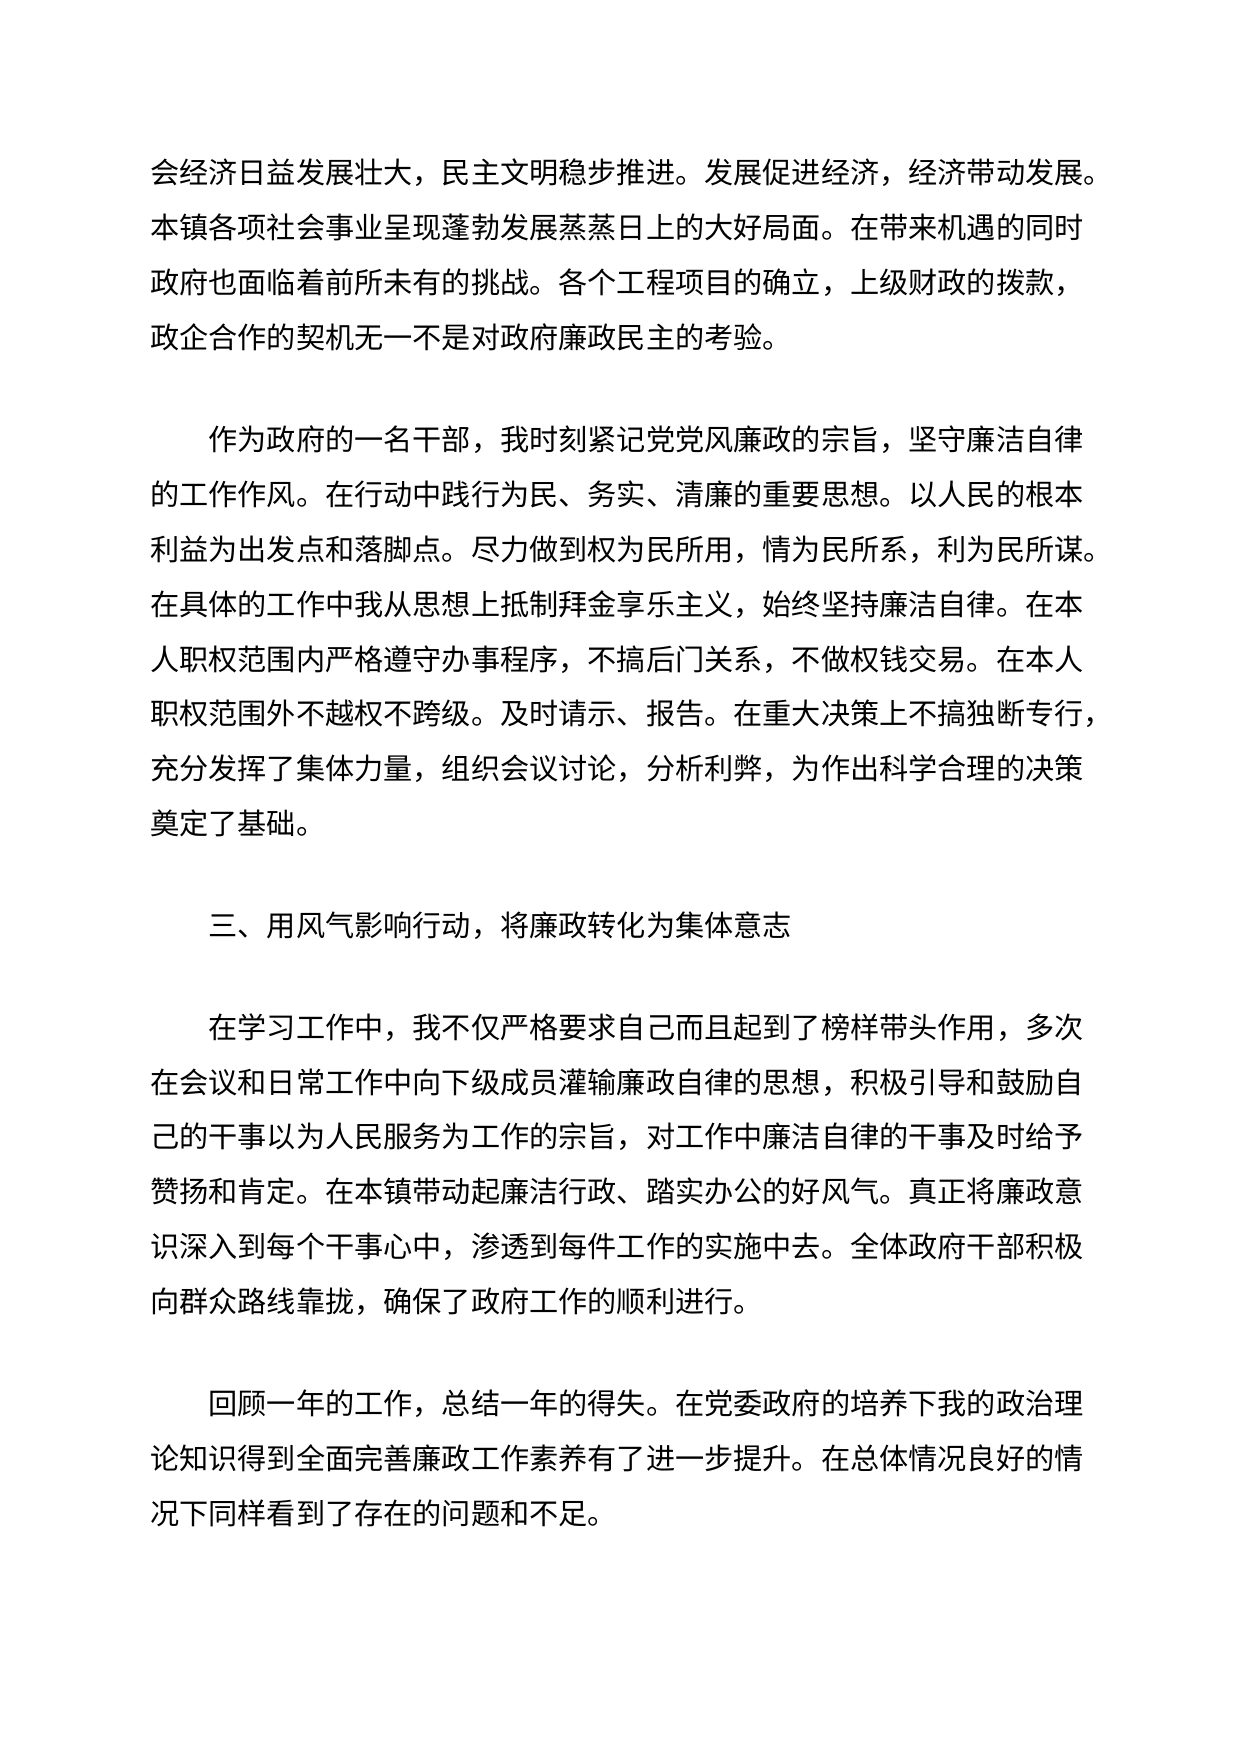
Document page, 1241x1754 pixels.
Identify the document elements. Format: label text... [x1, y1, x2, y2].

text 回顾一年的工作，总结一年的得失。在党委政府的培养下我的政治理论知识得到全面完善廉政工作素养有了进一步提升。在总体情况良好的情况下同样看到了存在的问题和不足。 [150, 1381, 1090, 1533]
text 作为政府的一名干部，我时刻紧记党党风廉政的宗旨，坚守廉洁自律的工作作风。在行动中践行为民、务实、清廉的重要思想。以人民的根本利益为出发点和落脚点。尽力做到权为民所用，情为民所系，利为民所谋。在具体的工作中我从思想上抵制拜金享乐主义，始终坚持廉洁自律。在本人职权范围内严格遵守办事程序，不搞后门关系，不做权钱交易。在本人职权范围外不越权不跨级。及时请示、报告。在重大决策上不搞独断专行，充分发挥了集体力量，组织会议讨论，分析利弊，为作出科学合理的决策奠定了基础。 [150, 416, 1090, 843]
text 三、用风气影响行动，将廉政转化为集体意志 [150, 902, 1090, 945]
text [150, 150, 1090, 357]
text 在学习工作中，我不仅严格要求自己而且起到了榜样带头作用，多次在会议和日常工作中向下级成员灌输廉政自律的思想，积极引导和鼓励自己的干事以为人民服务为工作的宗旨，对工作中廉洁自律的干事及时给予赞扬和肯定。在本镇带动起廉洁行政、踏实办公的好风气。真正将廉政意识深入到每个干事心中，渗透到每件工作的实施中去。全体政府干部积极向群众路线靠拢，确保了政府工作的顺利进行。 [150, 1004, 1090, 1321]
